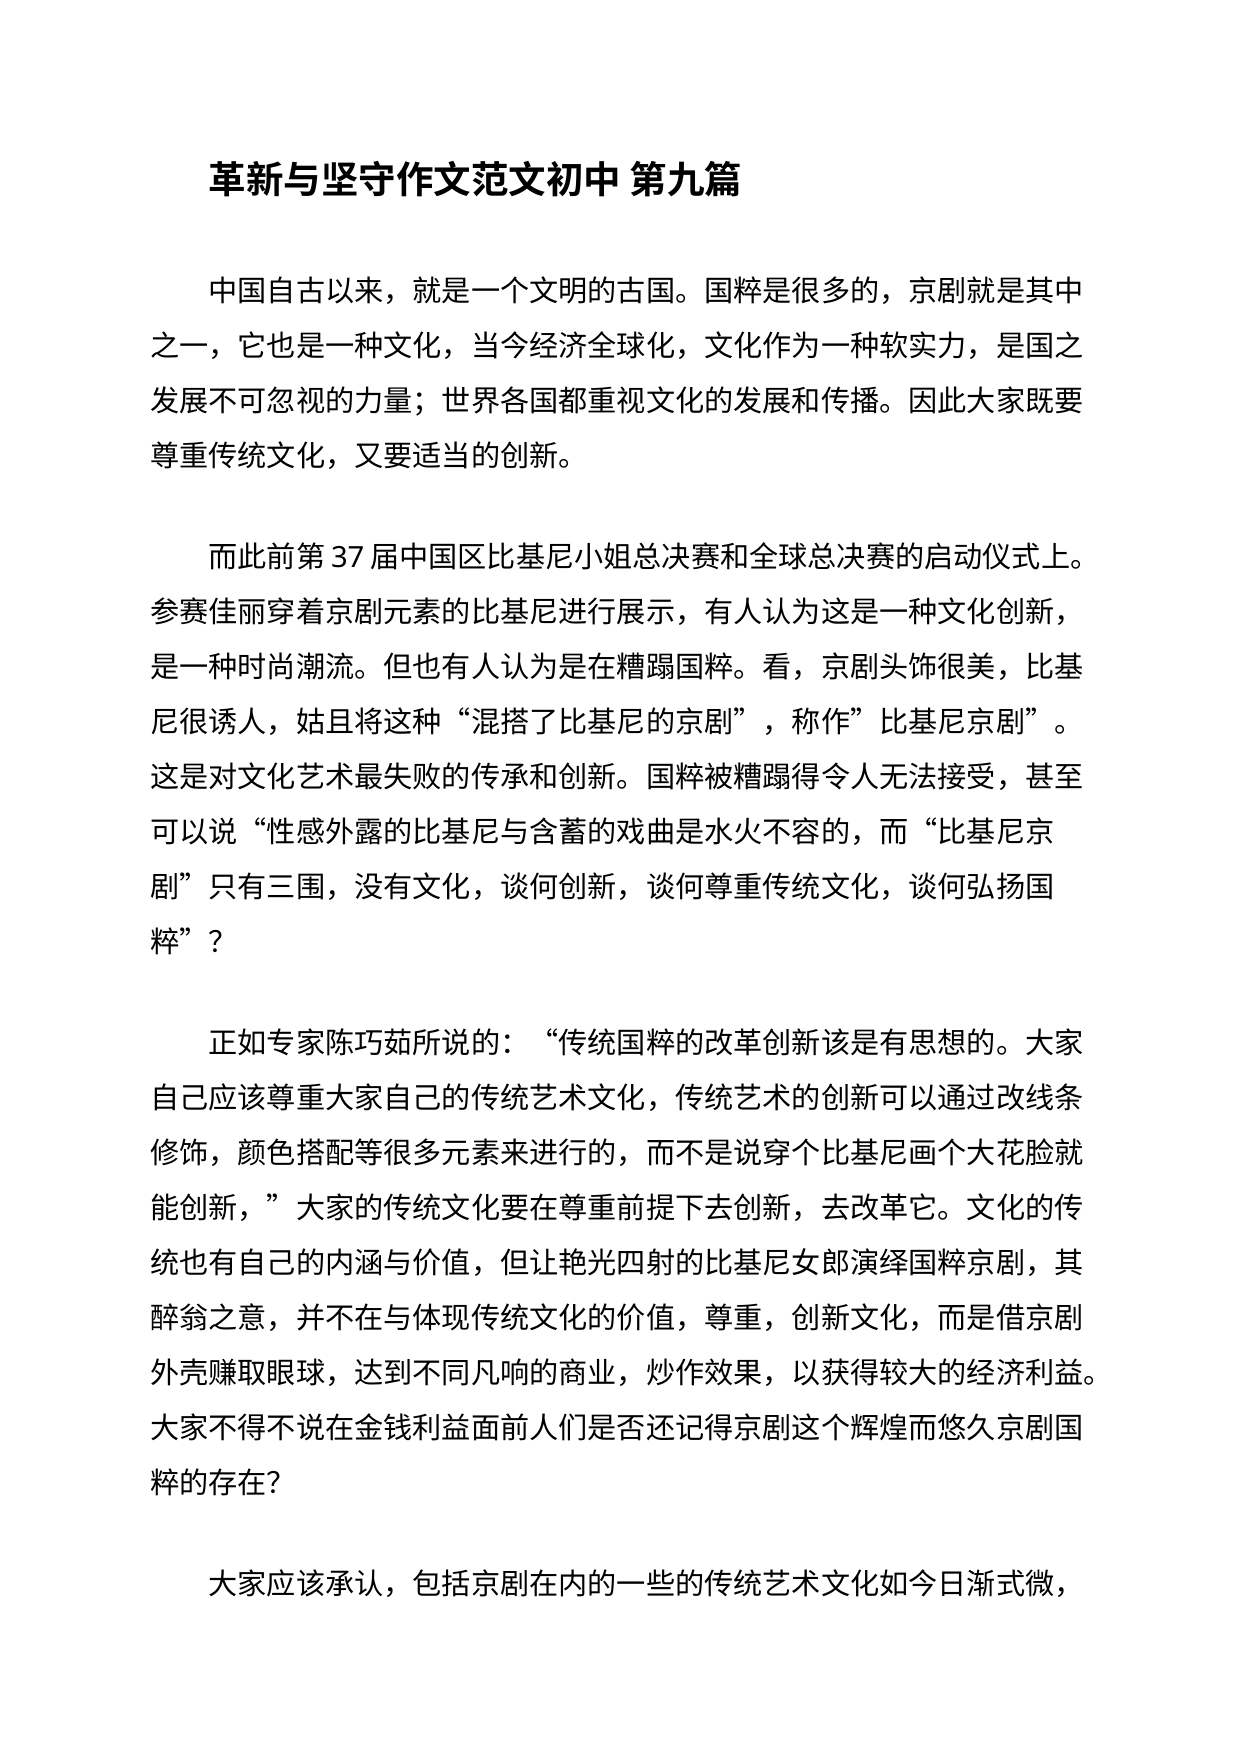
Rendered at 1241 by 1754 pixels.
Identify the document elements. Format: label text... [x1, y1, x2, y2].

text 正如专家陈巧茹所说的：“传统国粹的改革创新该是有思想的。大家自己应该尊重大家自己的传统艺术文化，传统艺术的创新可以通过改线条修饰，颜色搭配等很多元素来进行的，而不是说穿个比基尼画个大花脸就能创新，”大家的传统文化要在尊重前提下去创新，去改革它。文化的传统也有自己的内涵与价值，但让艳光四射的比基尼女郎演绎国粹京剧，其醉翁之意，并不在与体现传统文化的价值，尊重，创新文化，而是借京剧外壳赚取眼球，达到不同凡响的商业，炒作效果，以获得较大的经济利益。大家不得不说在金钱利益面前人们是否还记得京剧这个辉煌而悠久京剧国粹的存在？ [150, 1020, 1090, 1501]
text 革新与坚守作文范文初中 第九篇 [150, 150, 1090, 204]
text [150, 1561, 1090, 1603]
text 而此前第37届中国区比基尼小姐总决赛和全球总决赛的启动仪式上。参赛佳丽穿着京剧元素的比基尼进行展示，有人认为这是一种文化创新，是一种时尚潮流。但也有人认为是在糟蹋国粹。看，京剧头饰很美，比基尼很诱人，姑且将这种“混搭了比基尼的京剧”，称作”比基尼京剧”。这是对文化艺术最失败的传承和创新。国粹被糟蹋得令人无法接受，甚至可以说“性感外露的比基尼与含蓄的戏曲是水火不容的，而“比基尼京剧”只有三围，没有文化，谈何创新，谈何尊重传统文化，谈何弘扬国粹”？ [150, 534, 1090, 961]
text 中国自古以来，就是一个文明的古国。国粹是很多的，京剧就是其中之一，它也是一种文化，当今经济全球化，文化作为一种软实力，是国之发展不可忽视的力量；世界各国都重视文化的发展和传播。因此大家既要尊重传统文化，又要适当的创新。 [150, 267, 1090, 474]
